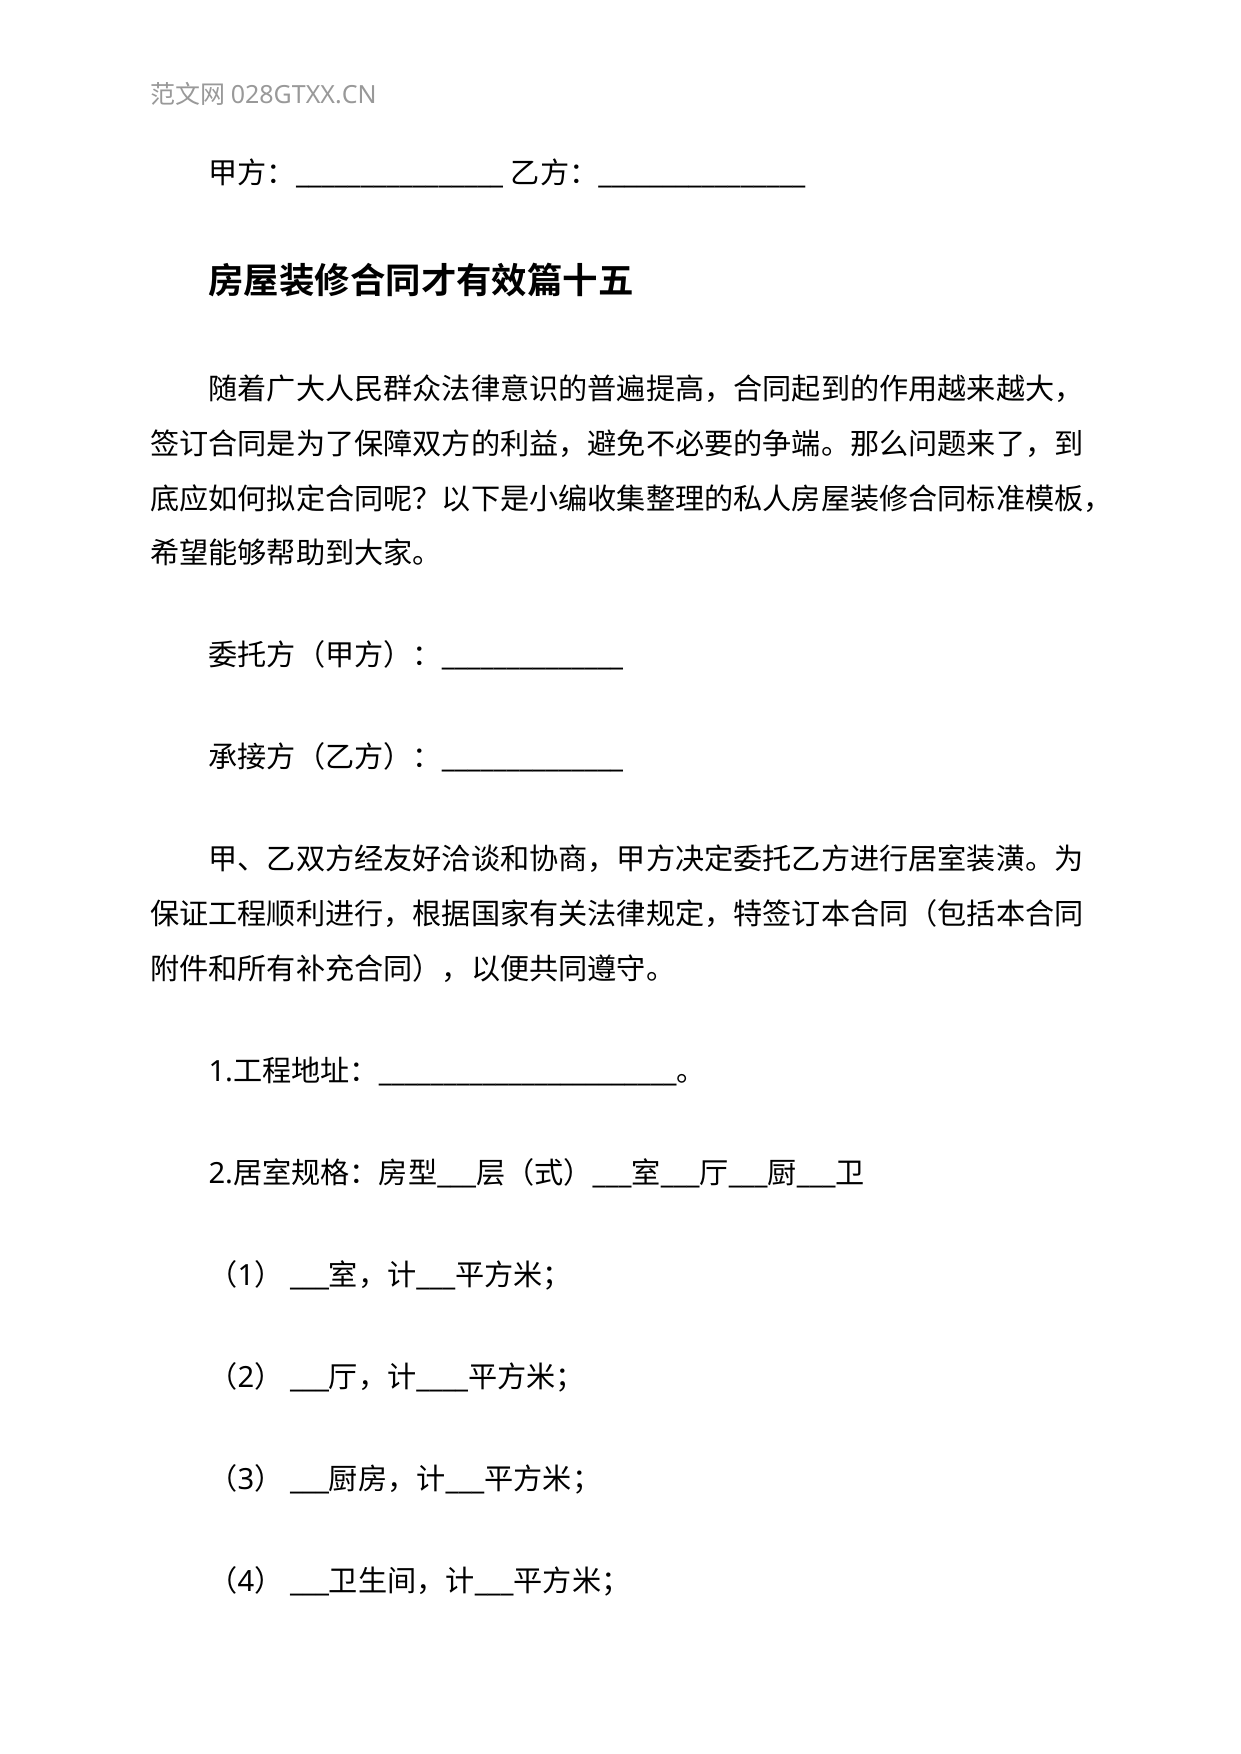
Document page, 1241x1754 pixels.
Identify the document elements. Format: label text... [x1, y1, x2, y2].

text 甲方：________________ 乙方：________________ [150, 150, 1090, 192]
text 委托方（甲方）：______________ [150, 632, 1090, 674]
text （1） ___室，计___平方米； [150, 1251, 1090, 1294]
text 2.居室规格：房型___层（式）___室___厅___厨___卫 [150, 1149, 1090, 1192]
text 房屋装修合同才有效篇十五 [150, 252, 1090, 303]
text 随着广大人民群众法律意识的普遍提高，合同起到的作用越来越大，签订合同是为了保障双方的利益，避免不必要的争端。那么问题来了，到底应如何拟定合同呢？以下是小编收集整理的私人房屋装修合同标准模板，希望能够帮助到大家。 [150, 365, 1090, 572]
text 1.工程地址：_______________________。 [150, 1047, 1090, 1090]
text 承接方（乙方）：______________ [150, 734, 1090, 776]
text （2） ___厅，计____平方米； [150, 1353, 1090, 1396]
text （4） ___卫生间，计___平方米； [150, 1557, 1090, 1600]
text 甲、乙双方经友好洽谈和协商，甲方决定委托乙方进行居室装潢。为保证工程顺利进行，根据国家有关法律规定，特签订本合同（包括本合同附件和所有补充合同），以便共同遵守。 [150, 836, 1090, 988]
text （3） ___厨房，计___平方米； [150, 1455, 1090, 1498]
